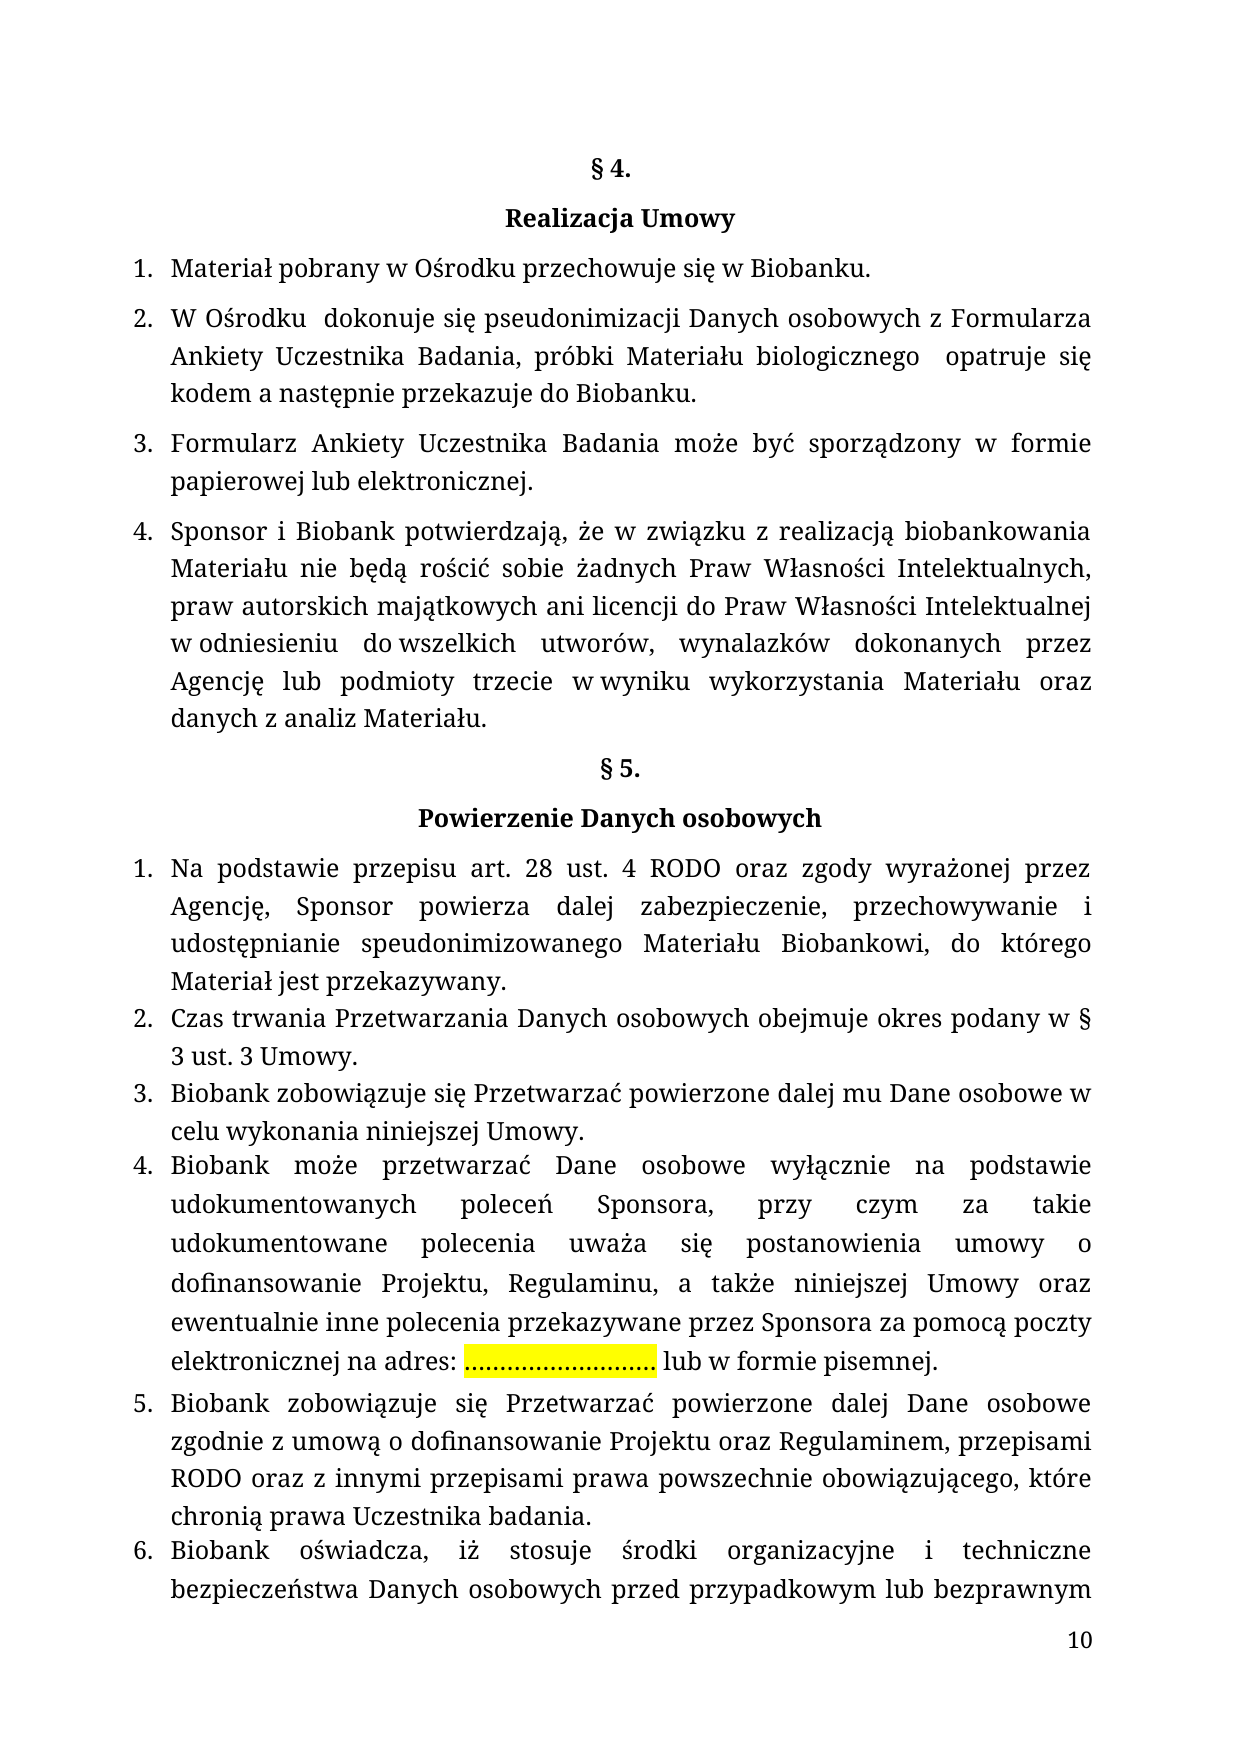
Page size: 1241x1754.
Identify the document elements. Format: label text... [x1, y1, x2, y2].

text § 4. [516, 148, 1092, 185]
text § 5. [148, 748, 1092, 785]
list Na podstawie przepisu art. 28 ust. 4 RODO oraz zgody wyrażonej przez Agencję, Sponsor powierza dalej zabezpieczenie, przechowywanie i udostępnianie speudonimizowanego Materiału Biobankowi, do którego Materiał jest przekazywany. [133, 848, 1092, 998]
list Realizacja Umowy [148, 198, 1092, 235]
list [133, 1533, 1092, 1606]
list Materiał pobrany w Ośrodku przechowuje się w Biobanku. [133, 248, 1092, 285]
text Powierzenie Danych osobowych [148, 798, 1092, 835]
list Biobank zobowiązuje się Przetwarzać powierzone dalej mu Dane osobowe w celu wykonania niniejszej Umowy. [133, 1073, 1092, 1148]
list Czas trwania Przetwarzania Danych osobowych obejmuje okres podany w § 3 ust. 3 Umowy. [133, 998, 1092, 1073]
list Biobank zobowiązuje się Przetwarzać powierzone dalej Dane osobowe zgodnie z umową o dofinansowanie Projektu oraz Regulaminem, przepisami RODO oraz z innymi przepisami prawa powszechnie obowiązującego, które chronią prawa Uczestnika badania. [133, 1383, 1092, 1533]
list Formularz Ankiety Uczestnika Badania może być sporządzony w formie papierowej lub elektronicznej. [133, 423, 1092, 498]
list W Ośrodku dokonuje się pseudonimizacji Danych osobowych z Formularza Ankiety Uczestnika Badania, próbki Materiału biologicznego opatruje się kodem a następnie przekazuje do Biobanku. [133, 298, 1092, 410]
list Sponsor i Biobank potwierdzają, że w związku z realizacją biobankowania Materiału nie będą rościć sobie żadnych Praw Własności Intelektualnych, praw autorskich majątkowych ani licencji do Praw Własności Intelektualnej w odniesieniu do wszelkich utworów, wynalazków dokonanych przez Agencję lub podmioty trzecie w wyniku wykorzystania Materiału oraz danych z analiz Materiału. [133, 510, 1092, 735]
list Biobank może przetwarzać Dane osobowe wyłącznie na podstawie udokumentowanych poleceń Sponsora, przy czym za takie udokumentowane polecenia uważa się postanowienia umowy o dofinansowanie Projektu, Regulaminu, a także niniejszej Umowy oraz ewentualnie inne polecenia przekazywane przez Sponsora za pomocą poczty elektronicznej na adres: ……………………… lub w formie pisemnej. [133, 1148, 1092, 1378]
